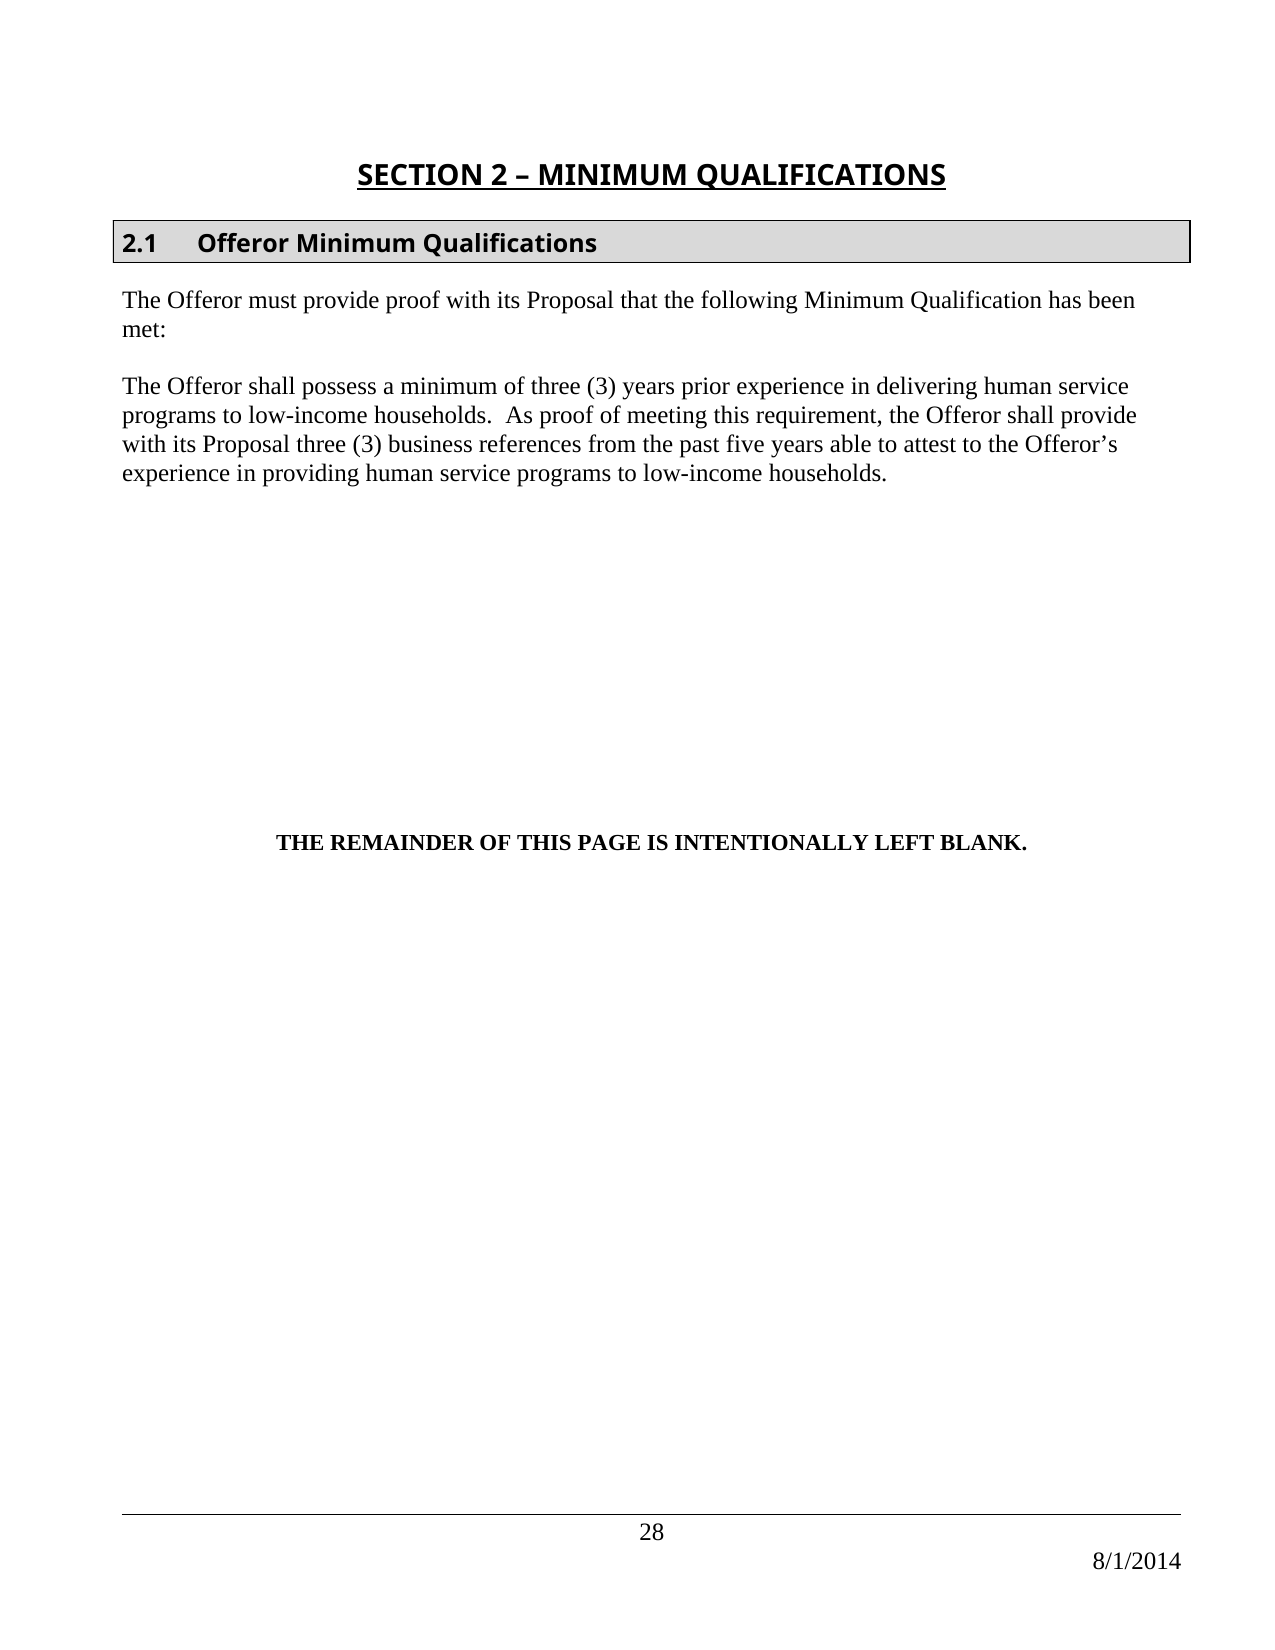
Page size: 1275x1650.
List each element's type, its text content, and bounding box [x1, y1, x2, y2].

text THE REMAINDER OF THIS PAGE IS INTENTIONALLY LEFT BLANK. [122, 829, 1181, 855]
subtitle 2.1 Offeror Minimum Qualifications [114, 221, 1189, 262]
text The Offeror shall possess a minimum of three (3) years prior experience in delivering human service programs to low-income households. As proof of meeting this requirement, the Offeror shall provide with its Proposal three (3) business references from the past five years able to attest to the Offeror’s experience in providing human service programs to low-income households. [122, 371, 1181, 486]
subtitle SECTION 2 – MINIMUM QUALIFICATIONS [122, 154, 1181, 194]
text The Offeror must provide proof with its Proposal that the following Minimum Qualification has been met: [122, 285, 1180, 343]
